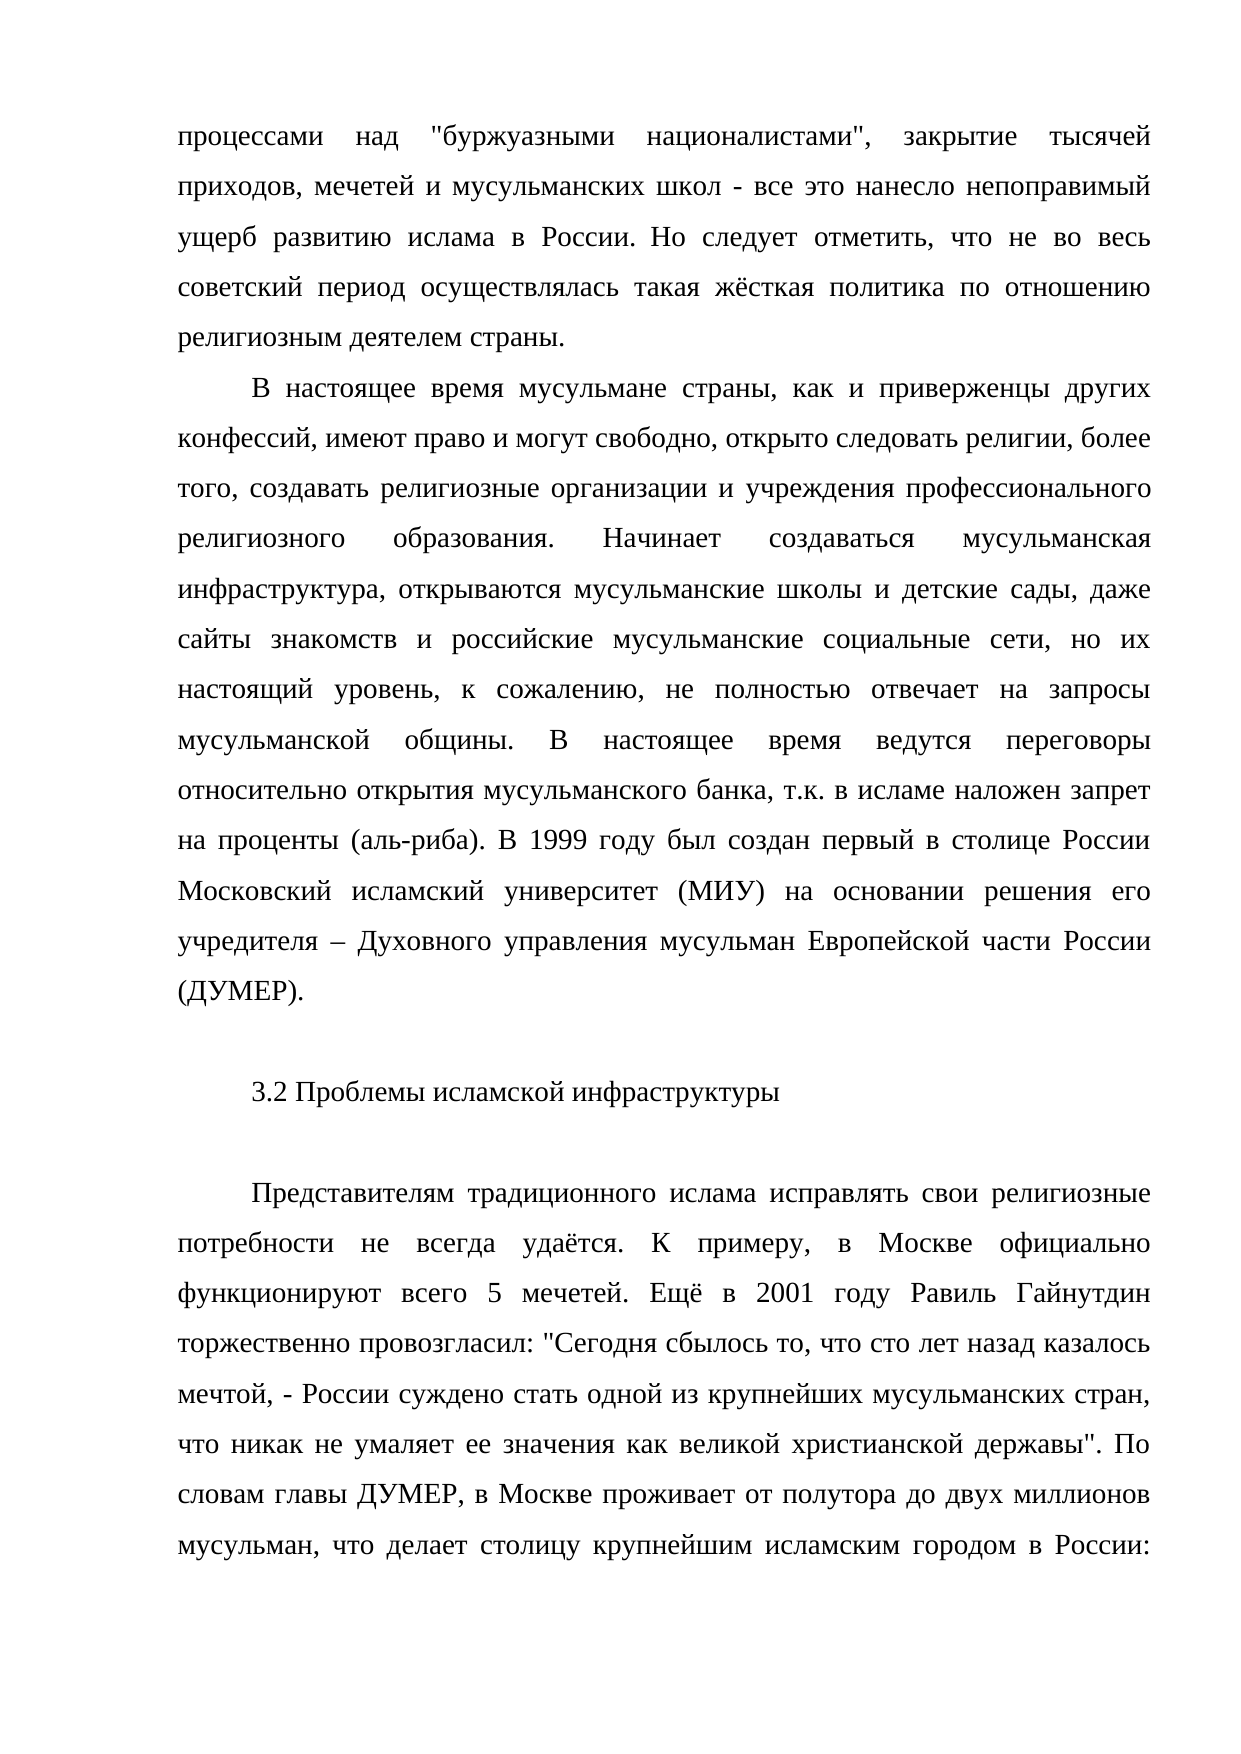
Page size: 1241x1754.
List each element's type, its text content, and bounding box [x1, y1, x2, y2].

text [177, 118, 1152, 353]
text В настоящее время мусульмане страны, как и приверженцы других конфессий, имеют право и могут свободно, открыто следовать религии, более того, создавать религиозные организации и учреждения профессионального религиозного образования. Начинает создаваться мусульманская инфраструктура, открываются мусульманские школы и детские сады, даже сайты знакомств и российские мусульманские социальные сети, но их настоящий уровень, к сожалению, не полностью отвечает на запросы мусульманской общины. В настоящее время ведутся переговоры относительно открытия мусульманского банка, т.к. в исламе наложен запрет на проценты (аль-риба). В 1999 году был создан первый в столице России Московский исламский университет (МИУ) на основании решения его учредителя – Духовного управления мусульман Европейской части России (ДУМЕР). [177, 370, 1152, 1007]
text 3.2 Проблемы исламской инфраструктуры [177, 1074, 1152, 1108]
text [177, 1175, 1152, 1560]
